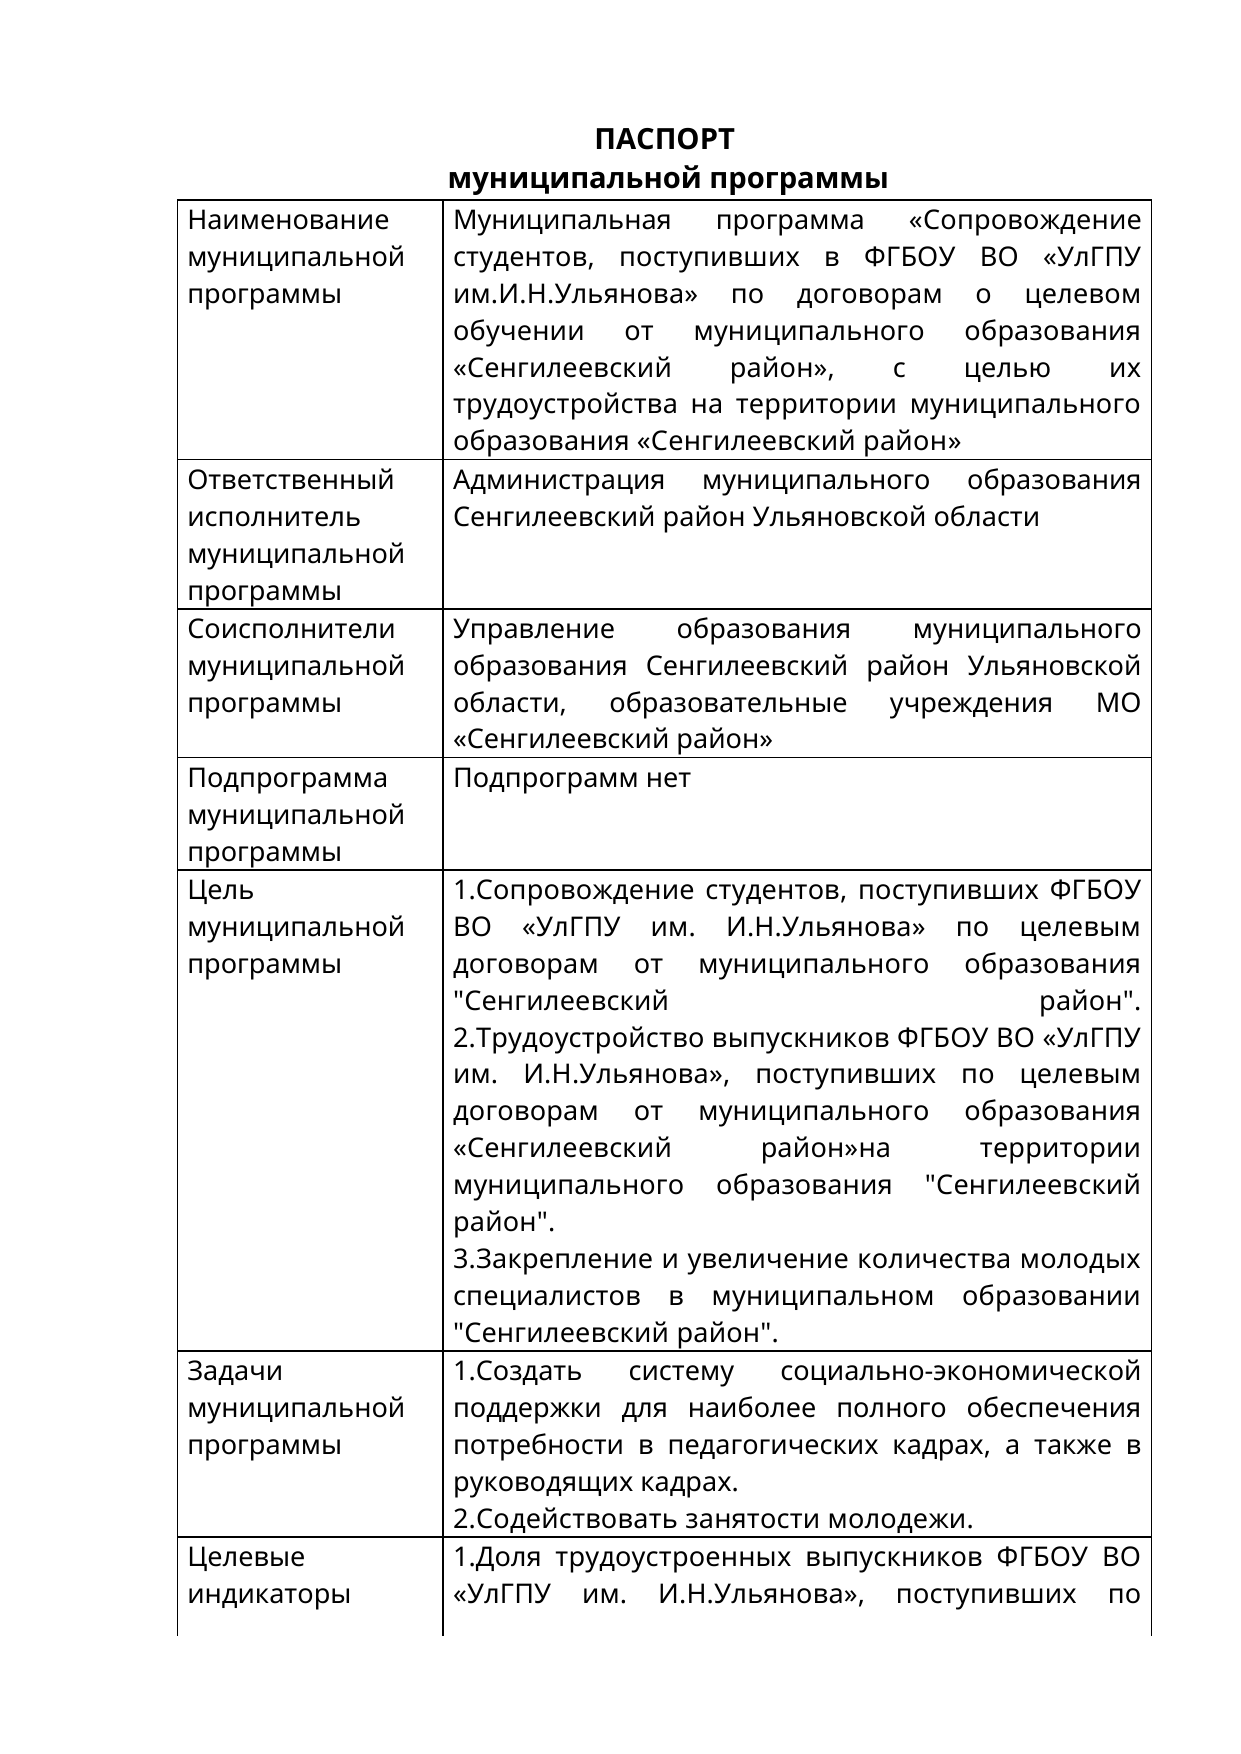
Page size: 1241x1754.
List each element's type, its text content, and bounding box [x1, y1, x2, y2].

table_cell Администрация муниципального образования Сенгилеевский район Ульяновской области [444, 460, 1151, 608]
table_cell 1.Сопровождение студентов, поступивших ФГБОУ ВО «УлГПУ им. И.Н.Ульянова» по целевым договорам от муниципального образования "Сенгилеевский район". 2.Трудоустройство выпускников ФГБОУ ВО «УлГПУ им. И.Н.Ульянова», поступивших по целевым договорам от муниципального образования «Сенгилеевский район»на территории муниципального образования "Сенгилеевский район". 3.Закрепление и увеличение количества молодых специалистов в муниципальном образовании "Сенгилеевский район". [444, 871, 1151, 1350]
table_cell Наименование муниципальной программы [178, 201, 442, 459]
text муниципальной программы [177, 158, 1152, 197]
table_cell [178, 1538, 442, 1636]
table_cell Подпрограмма муниципальной программы [178, 758, 442, 869]
table_cell Задачи муниципальной программы [178, 1352, 442, 1536]
table_cell Управление образования муниципального образования Сенгилеевский район Ульяновской области, образовательные учреждения МО «Сенгилеевский район» [444, 610, 1151, 757]
table_cell Соисполнители муниципальной программы [178, 610, 442, 757]
text ПАСПОРТ [177, 118, 1152, 158]
table_cell Муниципальная программа «Сопровождение студентов, поступивших в ФГБОУ ВО «УлГПУ им.И.Н.Ульянова» по договорам о целевом обучении от муниципального образования «Сенгилеевский район», с целью их трудоустройства на территории муниципального образования «Сенгилеевский район» [444, 201, 1151, 459]
table_cell Ответственный исполнитель муниципальной программы [178, 460, 442, 608]
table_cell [444, 1538, 1151, 1636]
table_cell 1.Создать систему социально-экономической поддержки для наиболее полного обеспечения потребности в педагогических кадрах, а также в руководящих кадрах. 2.Содействовать занятости молодежи. [444, 1352, 1151, 1536]
table_cell Цель муниципальной программы [178, 871, 442, 1350]
table_cell Подпрограмм нет [444, 758, 1151, 869]
